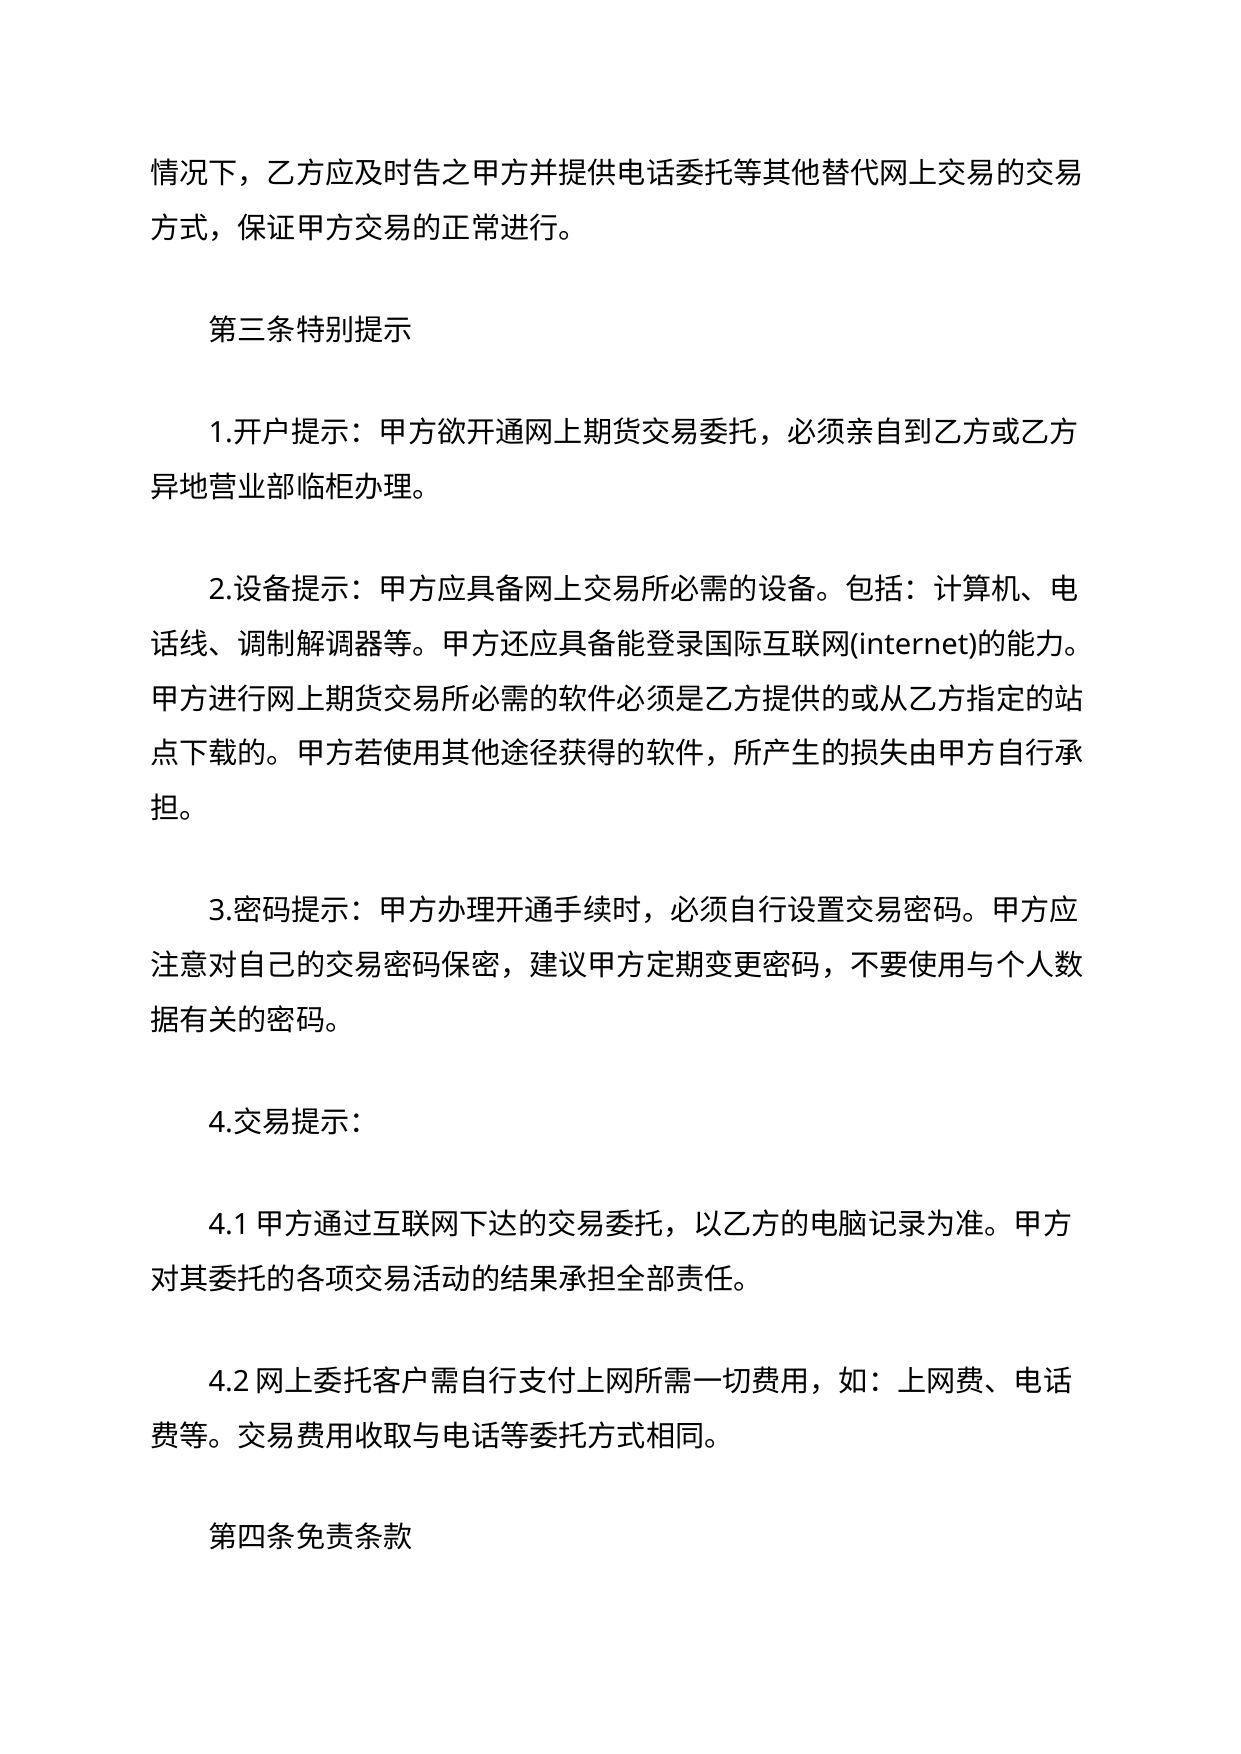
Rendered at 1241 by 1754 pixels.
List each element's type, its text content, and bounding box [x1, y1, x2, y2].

text 1.开户提示：甲方欲开通网上期货交易委托，必须亲自到乙方或乙方异地营业部临柜办理。 [150, 408, 1090, 506]
text 4.交易提示： [150, 1098, 1090, 1141]
text 4.2网上委托客户需自行支付上网所需一切费用，如：上网费、电话费等。交易费用收取与电话等委托方式相同。 [150, 1357, 1090, 1454]
text 第三条特别提示 [150, 307, 1090, 349]
text 4.1甲方通过互联网下达的交易委托，以乙方的电脑记录为准。甲方对其委托的各项交易活动的结果承担全部责任。 [150, 1200, 1090, 1298]
text 第四条免责条款 [150, 1514, 1090, 1556]
text 3.密码提示：甲方办理开通手续时，必须自行设置交易密码。甲方应注意对自己的交易密码保密，建议甲方定期变更密码，不要使用与个人数据有关的密码。 [150, 887, 1090, 1039]
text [150, 150, 1090, 247]
text 2.设备提示：甲方应具备网上交易所必需的设备。包括：计算机、电话线、调制解调器等。甲方还应具备能登录国际互联网(internet)的能力。甲方进行网上期货交易所必需的软件必须是乙方提供的或从乙方指定的站点下载的。甲方若使用其他途径获得的软件，所产生的损失由甲方自行承担。 [150, 565, 1090, 827]
